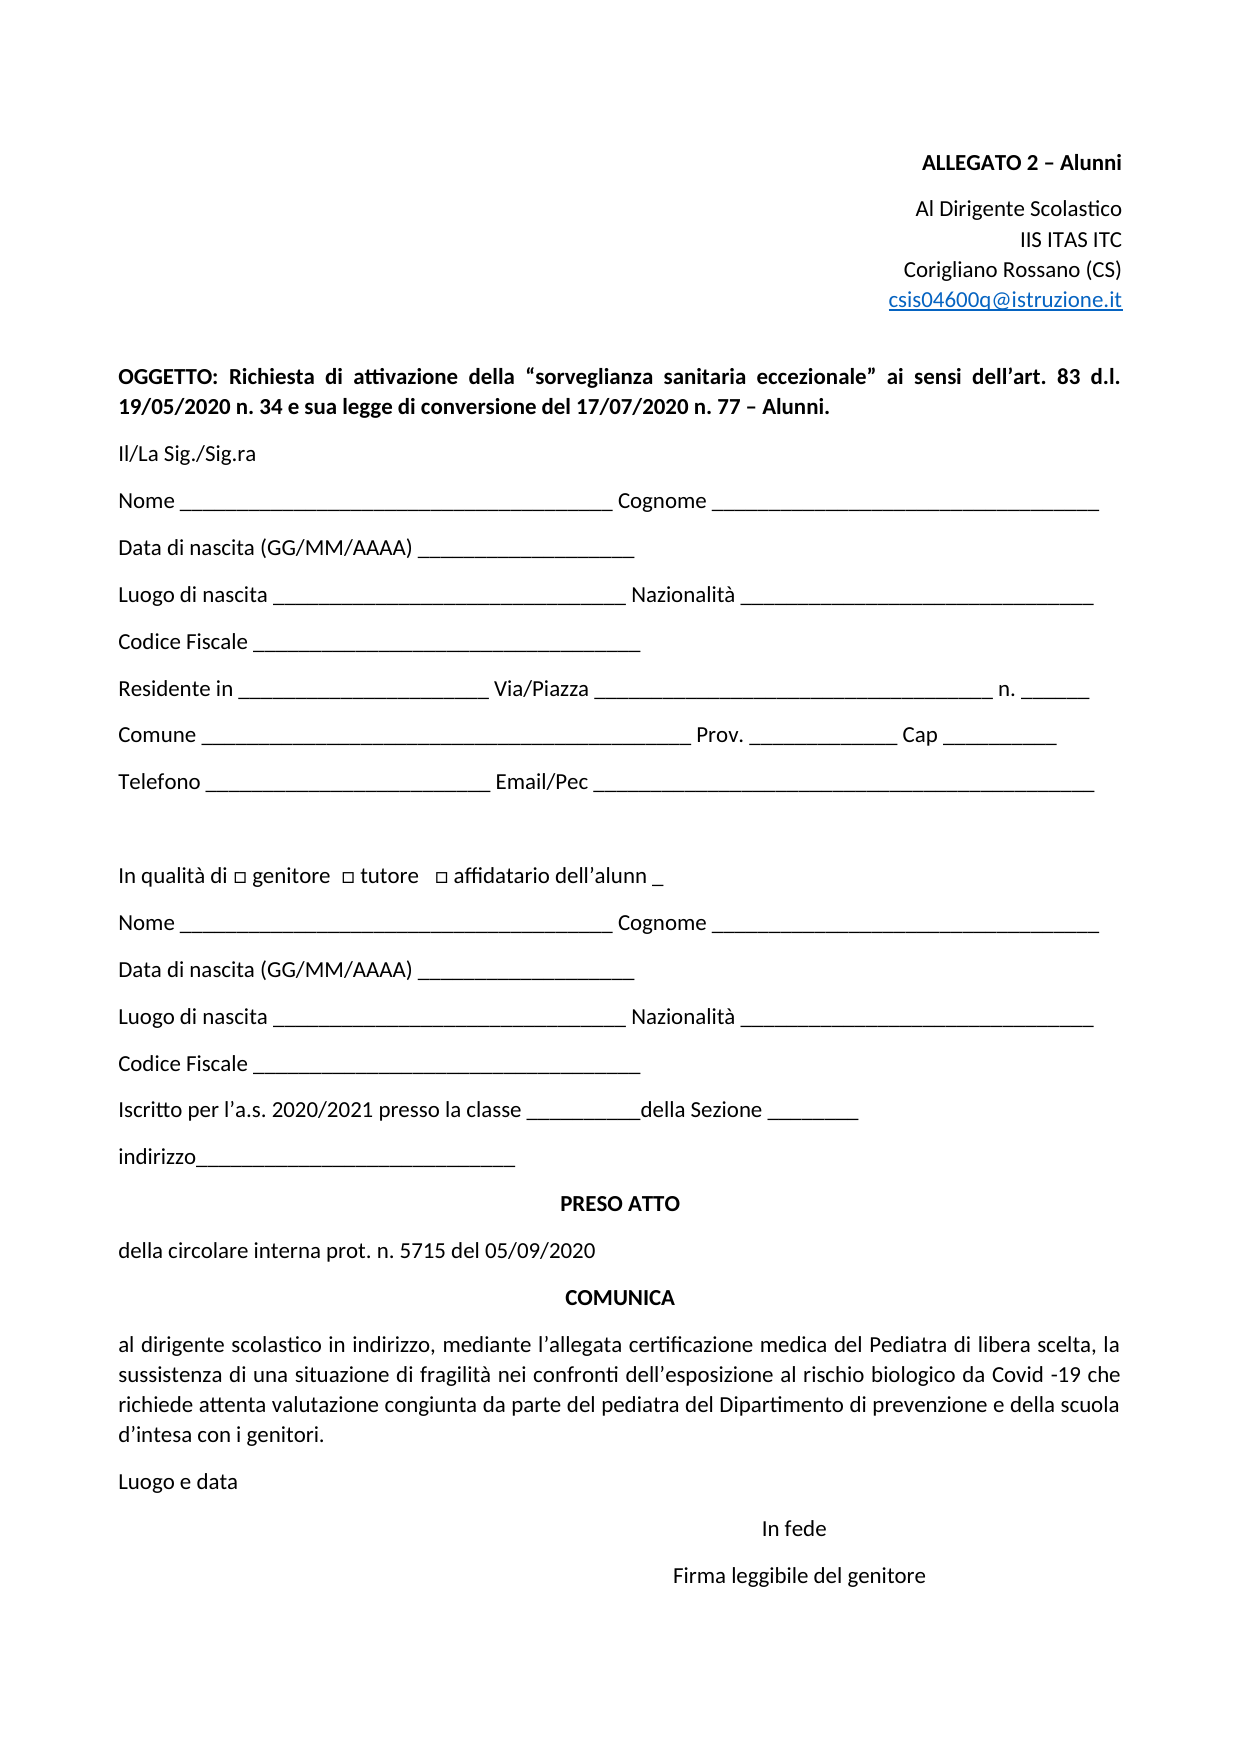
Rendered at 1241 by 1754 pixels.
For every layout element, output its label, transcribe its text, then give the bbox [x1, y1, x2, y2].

text OGGETTO: Richiesta di attivazione della “sorveglianza sanitaria eccezionale” ai sensi dell’art. 83 d.l. 19/05/2020 n. 34 e sua legge di conversione del 17/07/2020 n. 77 – Alunni. [118, 362, 1122, 420]
text IIS ITAS ITC [118, 225, 1122, 253]
text Residente in ______________________ Via/Piazza ___________________________________ n. ______ [118, 674, 1122, 702]
text Luogo di nascita _______________________________ Nazionalità _______________________________ [118, 1002, 1122, 1030]
text In fede [118, 1514, 1122, 1542]
text Al Dirigente Scolastico [118, 194, 1122, 222]
text indirizzo____________________________ [118, 1142, 1122, 1170]
text Luogo e data [118, 1467, 1122, 1495]
text Data di nascita (GG/MM/AAAA) ___________________ [118, 533, 1122, 561]
text In qualità di □ genitore □ tutore □ affidatario dell’alunn _ [118, 861, 1122, 889]
text ALLEGATO 2 – Alunni [118, 148, 1122, 176]
text al dirigente scolastico in indirizzo, mediante l’allegata certificazione medica del Pediatra di libera scelta, la sussistenza di una situazione di fragilità nei confronti dell’esposizione al rischio biologico da Covid -19 che richiede attenta valutazione congiunta da parte del pediatra del Dipartimento di prevenzione e della scuola d’intesa con i genitori. [118, 1330, 1122, 1448]
text PRESO ATTO [118, 1189, 1122, 1217]
text COMUNICA [118, 1283, 1122, 1311]
text della circolare interna prot. n. 5715 del 05/09/2020 [118, 1236, 1122, 1264]
text Comune ___________________________________________ Prov. _____________ Cap __________ [118, 721, 1122, 748]
text Corigliano Rossano (CS) [118, 255, 1122, 283]
text Data di nascita (GG/MM/AAAA) ___________________ [118, 955, 1122, 983]
text Nome ______________________________________ Cognome __________________________________ [118, 908, 1122, 936]
text Telefono _________________________ Email/Pec ____________________________________________ [118, 767, 1122, 795]
text Il/La Sig./Sig.ra [118, 439, 1122, 467]
text Codice Fiscale __________________________________ [118, 1049, 1122, 1077]
text Nome ______________________________________ Cognome __________________________________ [118, 486, 1122, 514]
text Luogo di nascita _______________________________ Nazionalità _______________________________ [118, 580, 1122, 608]
text Firma leggibile del genitore [118, 1561, 1122, 1589]
text Codice Fiscale __________________________________ [118, 627, 1122, 655]
text csis04600q@istruzione.it [118, 285, 1122, 313]
text Iscritto per l’a.s. 2020/2021 presso la classe __________della Sezione ________ [118, 1096, 1122, 1123]
